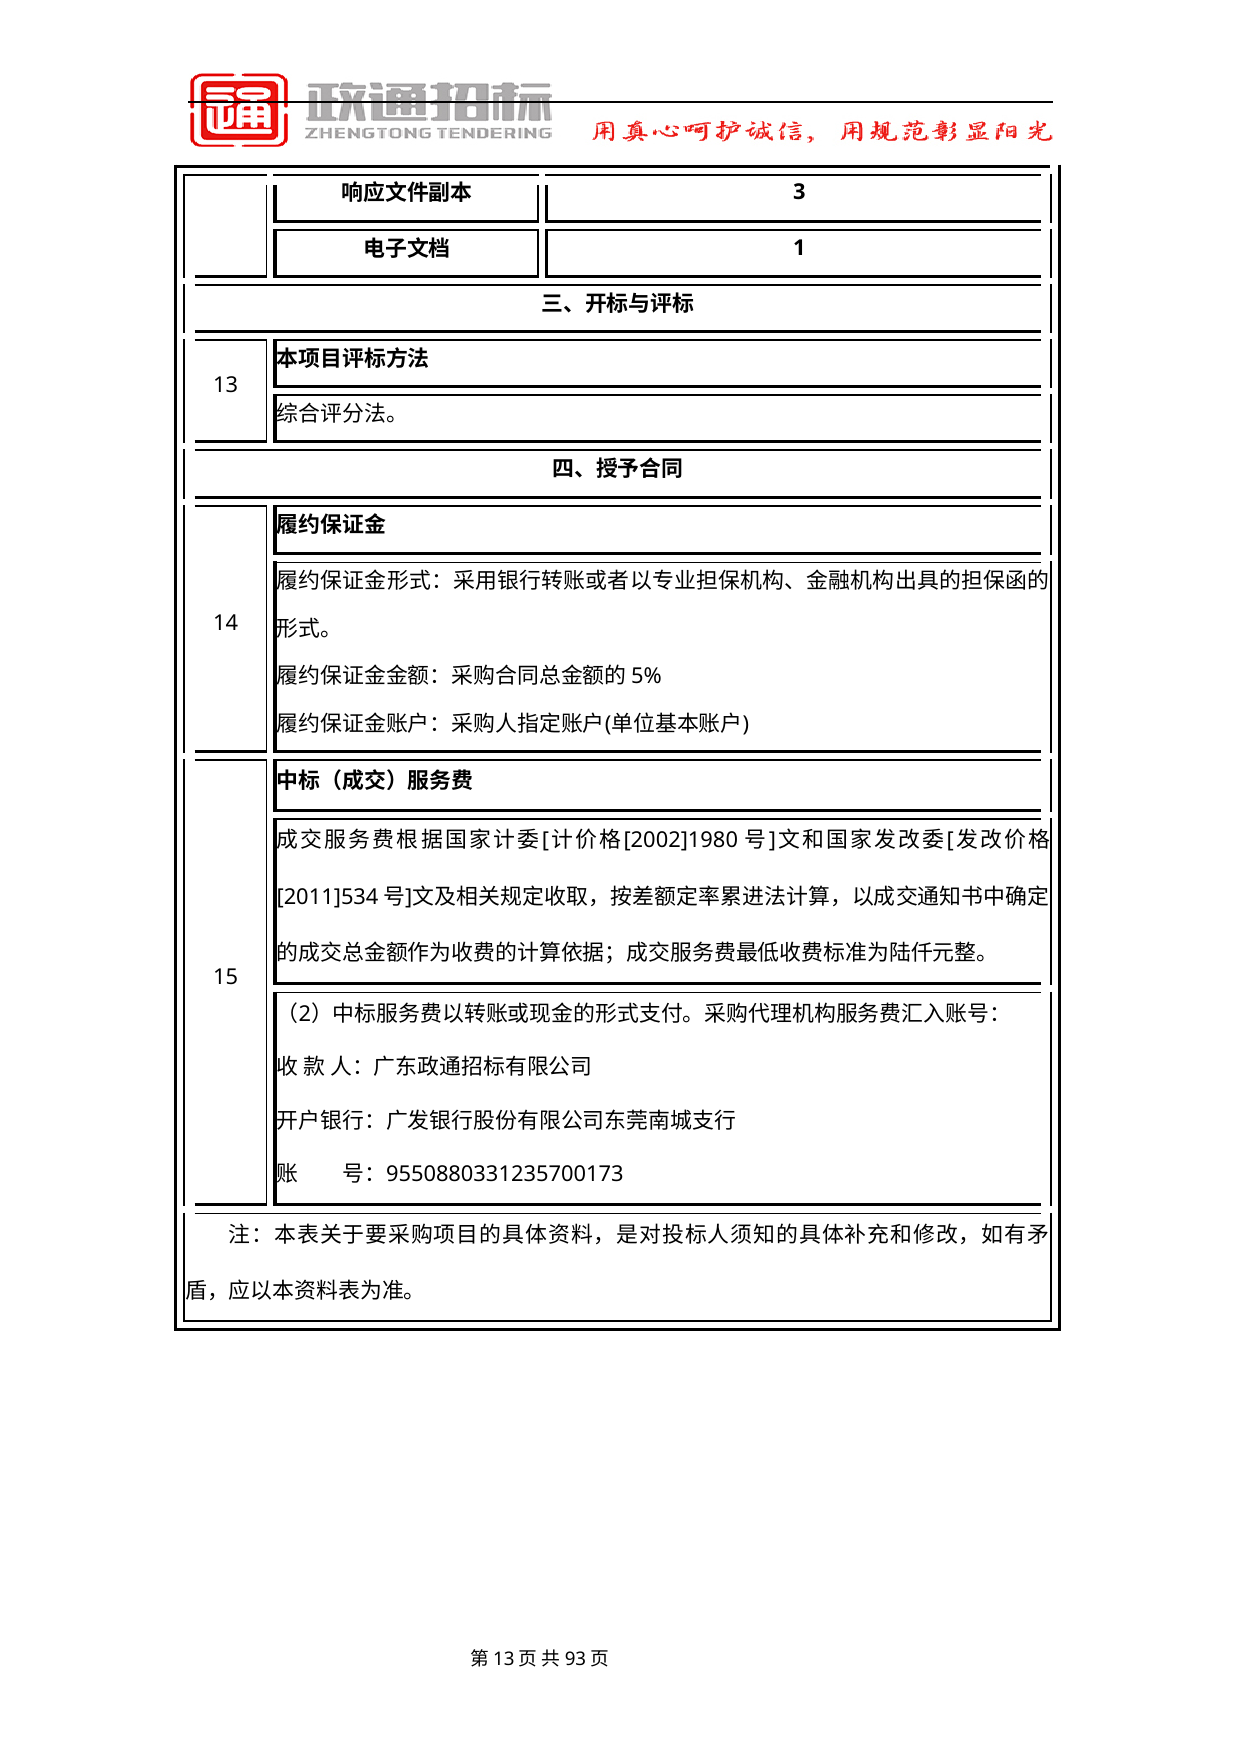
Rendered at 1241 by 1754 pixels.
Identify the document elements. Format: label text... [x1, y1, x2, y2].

table_cell 综合评分法。 [271, 385, 1056, 440]
table_cell 电子文档 [271, 220, 543, 275]
table_cell 3 [543, 165, 1056, 219]
table_cell （2）中标服务费以转账或现金的形式支付。采购代理机构服务费汇入账号： 收 款 人：广东政通招标有限公司 开户银行：广发银行股份有限公司东莞南城支行 账 号：9550880331235700173 [271, 982, 1056, 1203]
table_cell 1 [543, 220, 1056, 275]
picture [188, 103, 1053, 147]
table_cell 本项目评标方法 [271, 330, 1056, 385]
table_cell 中标（成交）服务费 [271, 750, 1056, 809]
table_cell 15 [180, 750, 271, 1203]
table_cell 四、授予合同 [180, 440, 1056, 496]
table_cell 注：本表关于要采购项目的具体资料，是对投标人须知的具体补充和修改，如有矛盾，应以本资料表为准。 [180, 1203, 1056, 1320]
picture [188, 73, 1053, 101]
table_cell 响应文件副本 [271, 168, 543, 219]
table_cell 履约保证金 [271, 496, 1056, 552]
table_cell 履约保证金形式：采用银行转账或者以专业担保机构、金融机构出具的担保函的形式。 履约保证金金额：采购合同总金额的5% 履约保证金账户：采购人指定账户(单位基本账户) [271, 552, 1056, 750]
table_cell 三、开标与评标 [180, 275, 1056, 330]
table_cell 14 [180, 496, 271, 750]
table_cell 13 [180, 330, 271, 440]
table_cell 成交服务费根据国家计委[计价格[2002]1980号]文和国家发改委[发改价格[2011]534号]文及相关规定收取，按差额定率累进法计算，以成交通知书中确定的成交总金额作为收费的计算依据；成交服务费最低收费标准为陆仟元整。 [271, 809, 1056, 982]
